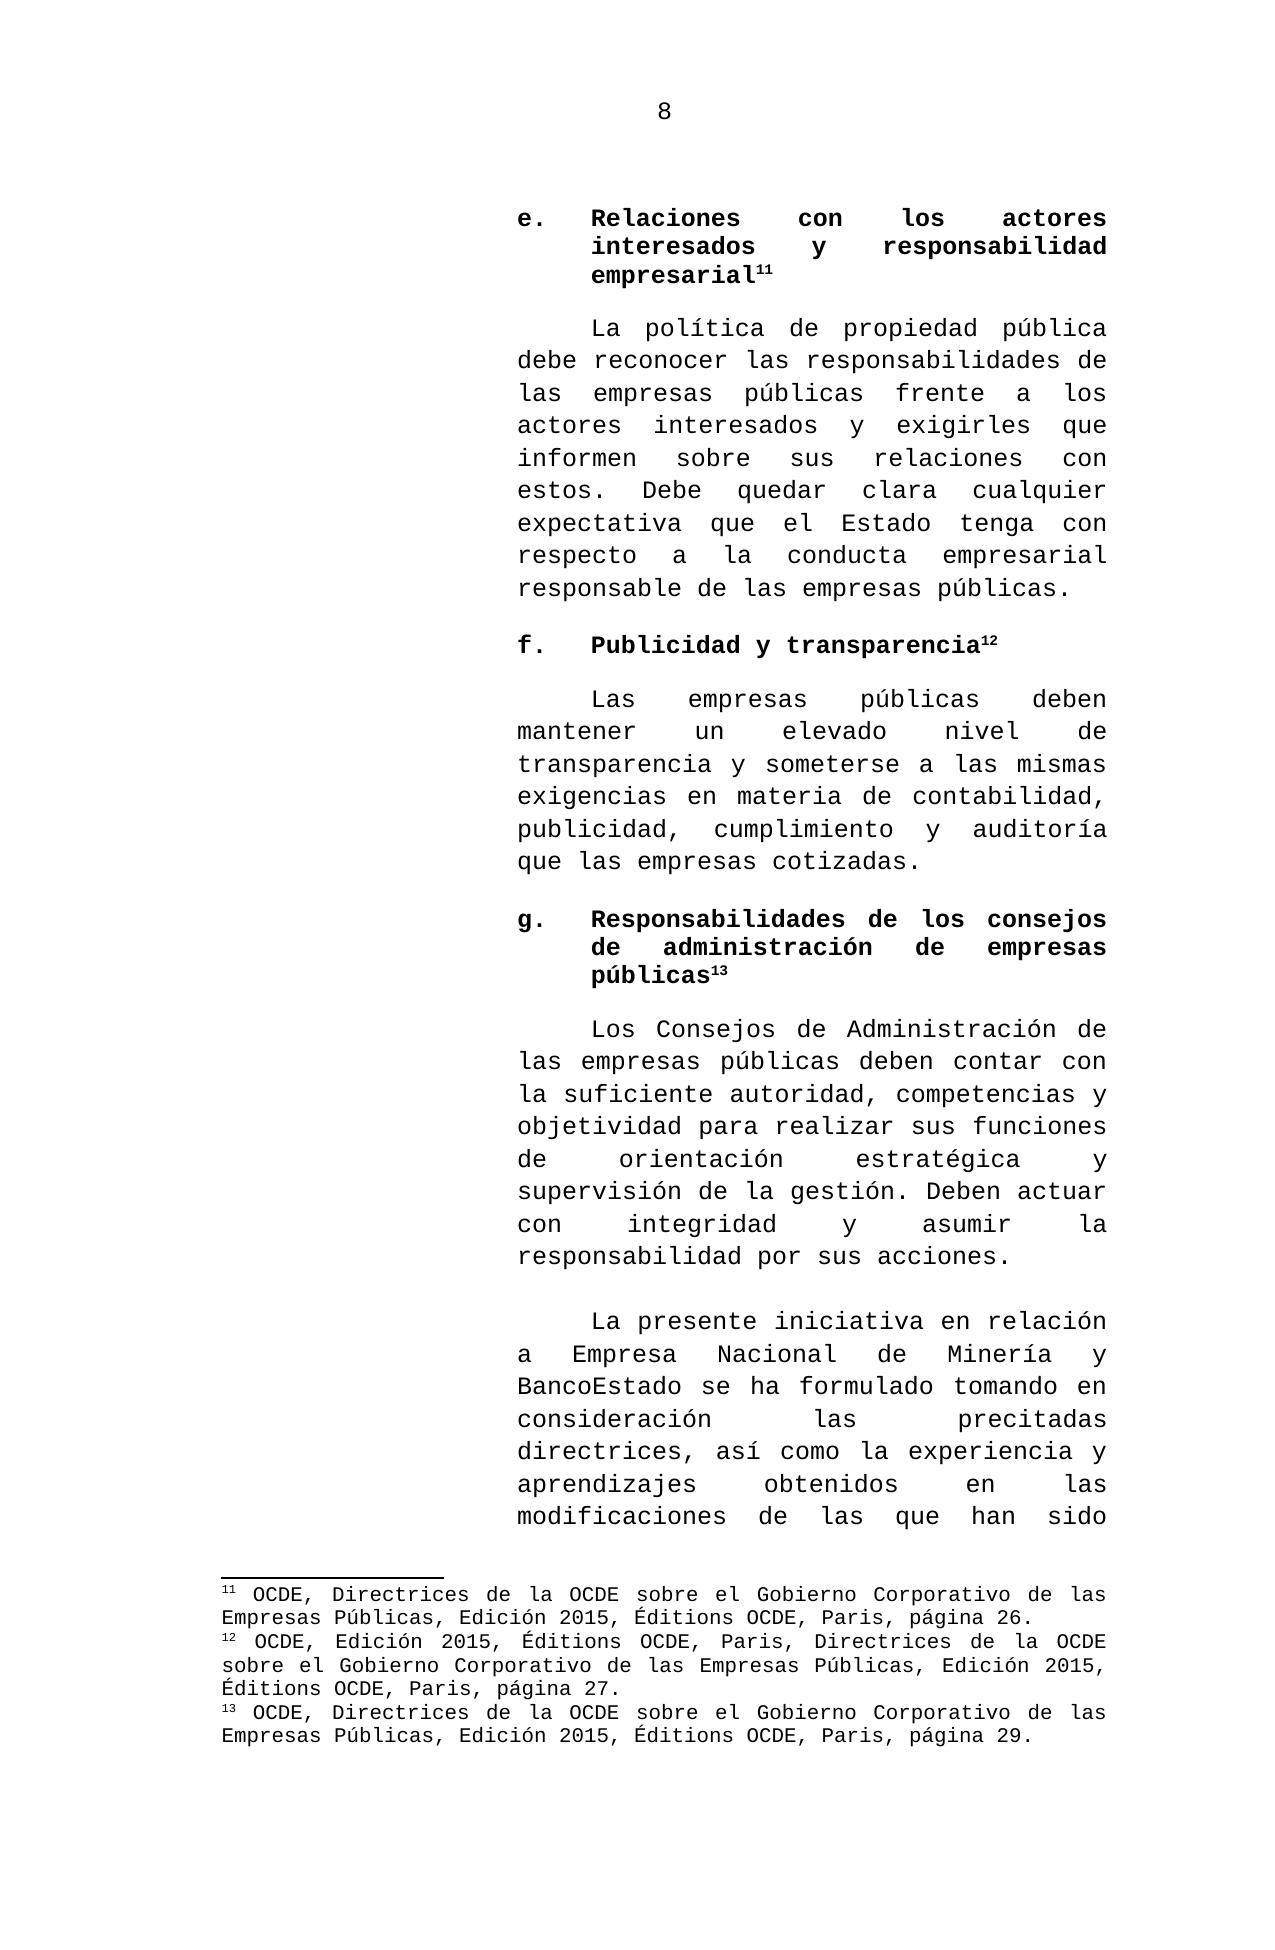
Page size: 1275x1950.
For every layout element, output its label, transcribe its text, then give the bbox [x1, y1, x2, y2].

subtitle Publicidad y transparencia [517, 633, 1107, 661]
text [517, 1309, 1107, 1532]
subtitle Responsabilidades de los consejos de administración de empresas públicas [517, 906, 1107, 991]
subtitle Relaciones con los actores interesados y responsabilidad empresarial [517, 206, 1107, 291]
text Los Consejos de Administración de las empresas públicas deben contar con la suficiente autoridad, competencias y objetividad para realizar sus funciones de orientación estratégica y supervisión de la gestión. Deben actuar con integridad y asumir la responsabilidad por sus acciones. [517, 1016, 1107, 1272]
text Las empresas públicas deben mantener un elevado nivel de transparencia y someterse a las mismas exigencias en materia de contabilidad, publicidad, cumplimiento y auditoría que las empresas cotizadas. [517, 686, 1107, 877]
text La política de propiedad pública debe reconocer las responsabilidades de las empresas públicas frente a los actores interesados y exigirles que informen sobre sus relaciones con estos. Debe quedar clara cualquier expectativa que el Estado tenga con respecto a la conducta empresarial responsable de las empresas públicas. [517, 316, 1107, 604]
